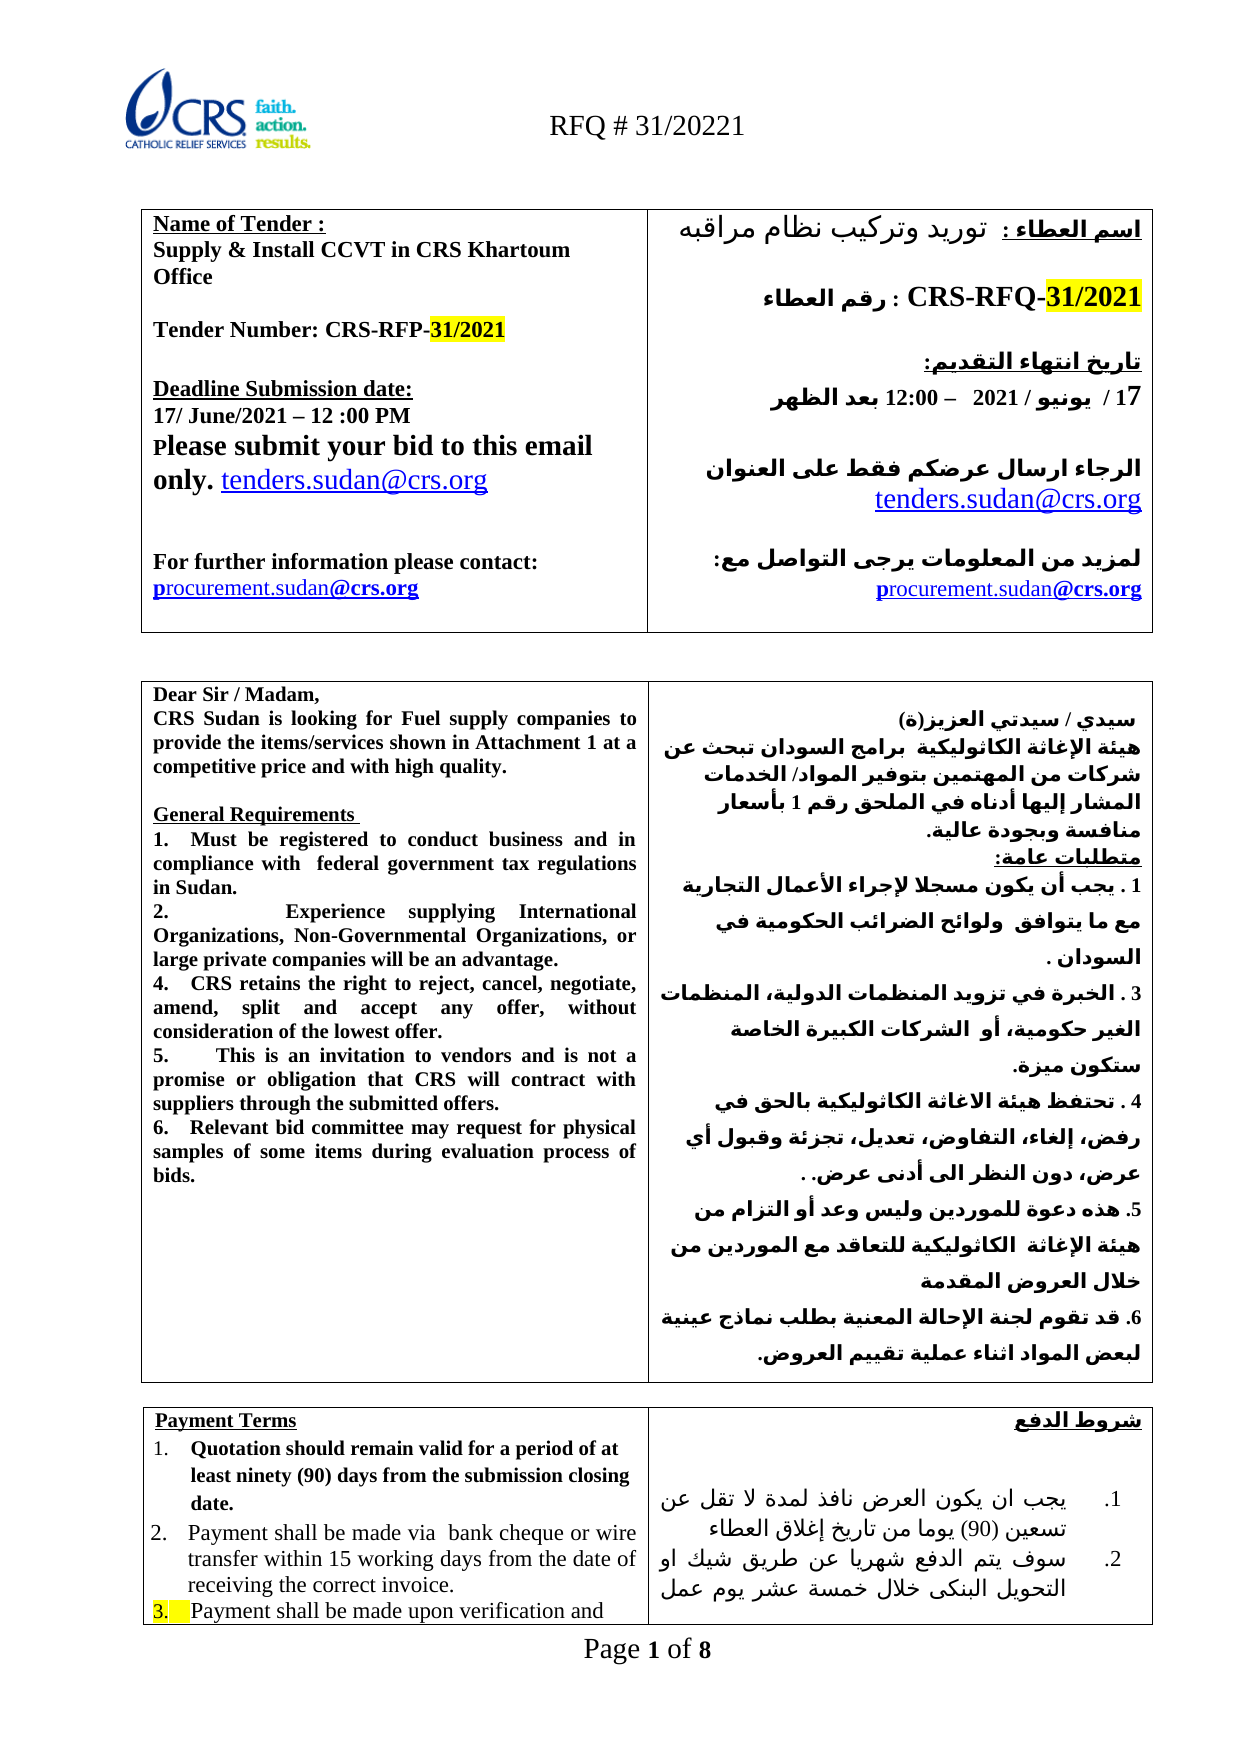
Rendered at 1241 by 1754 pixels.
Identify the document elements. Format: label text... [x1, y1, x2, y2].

table_header سيدي / سيدتي العزيز(ة) هيئة الإغاثة الكاثوليكية برامج السودان تبحث عن شركات من المهتمين بتوفير المواد/ الخدمات المشار إليها أدناه في الملحق رقم 1 بأسعار منافسة وبجودة عالية. متطلبات عامة: 1 . يجب أن يكون مسجلا لإجراء الأعمال التجارية مع ما يتوافق ولوائح الضرائب الحكومية في السودان . 3 . الخبرة في تزويد المنظمات الدولية، المنظمات الغير حكومية، أو الشركات الكبيرة الخاصة ستكون ميزة. 4 . تحتفظ هيئة الاغاثة الكاثوليكية بالحق في رفض، إلغاء، التفاوض، تعديل، تجزئة وقبول أي عرض، دون النظر الى أدنى عرض. . 5. هذه دعوة للموردين وليس وعد أو التزام من هيئة الإغاثة الكاثوليكية للتعاقد مع الموردين من خلال العروض المقدمة 6. قد تقوم لجنة الإحالة المعنية بطلب نماذج عينية لبعض المواد اثناء عملية تقييم العروض. [649, 682, 1152, 1382]
table_header Name of Tender : Supply & Install CCVT in CRS Khartoum Office Tender Number: CRS-RFP-31/2021 Deadline Submission date: 17/ June/2021 – 12 :00 PM Please submit your bid to this email only. tenders.sudan@crs.org For further information please contact: procurement.sudan@crs.org [142, 210, 647, 632]
picture [125, 67, 311, 150]
table_header اسم العطاء : توريد وتركيب نظام مراقبه رقم العطاء : CRS-RFQ-31/2021 تاريخ انتهاء التقديم: 17 / يونيو / 2021 – 12:00 بعد الظهر الرجاء ارسال عرضكم فقط على العنوان tenders.sudan@crs.org لمزيد من المعلومات يرجى التواصل مع: procurement.sudan@crs.org [648, 210, 1152, 632]
table_header Dear Sir / Madam, CRS Sudan is looking for Fuel supply companies to provide the items/services shown in Attachment 1 at a competitive price and with high quality. General Requirements 1. Must be registered to conduct business and in compliance with federal government tax regulations in Sudan. 2. Experience supplying International Organizations, Non-Governmental Organizations, or large private companies will be an advantage. 4. CRS retains the right to reject, cancel, negotiate, amend, split and accept any offer, without consideration of the lowest offer. 5. This is an invitation to vendors and is not a promise or obligation that CRS will contract with suppliers through the submitted offers. 6. Relevant bid committee may request for physical samples of some items during evaluation process of bids. [142, 682, 648, 1382]
